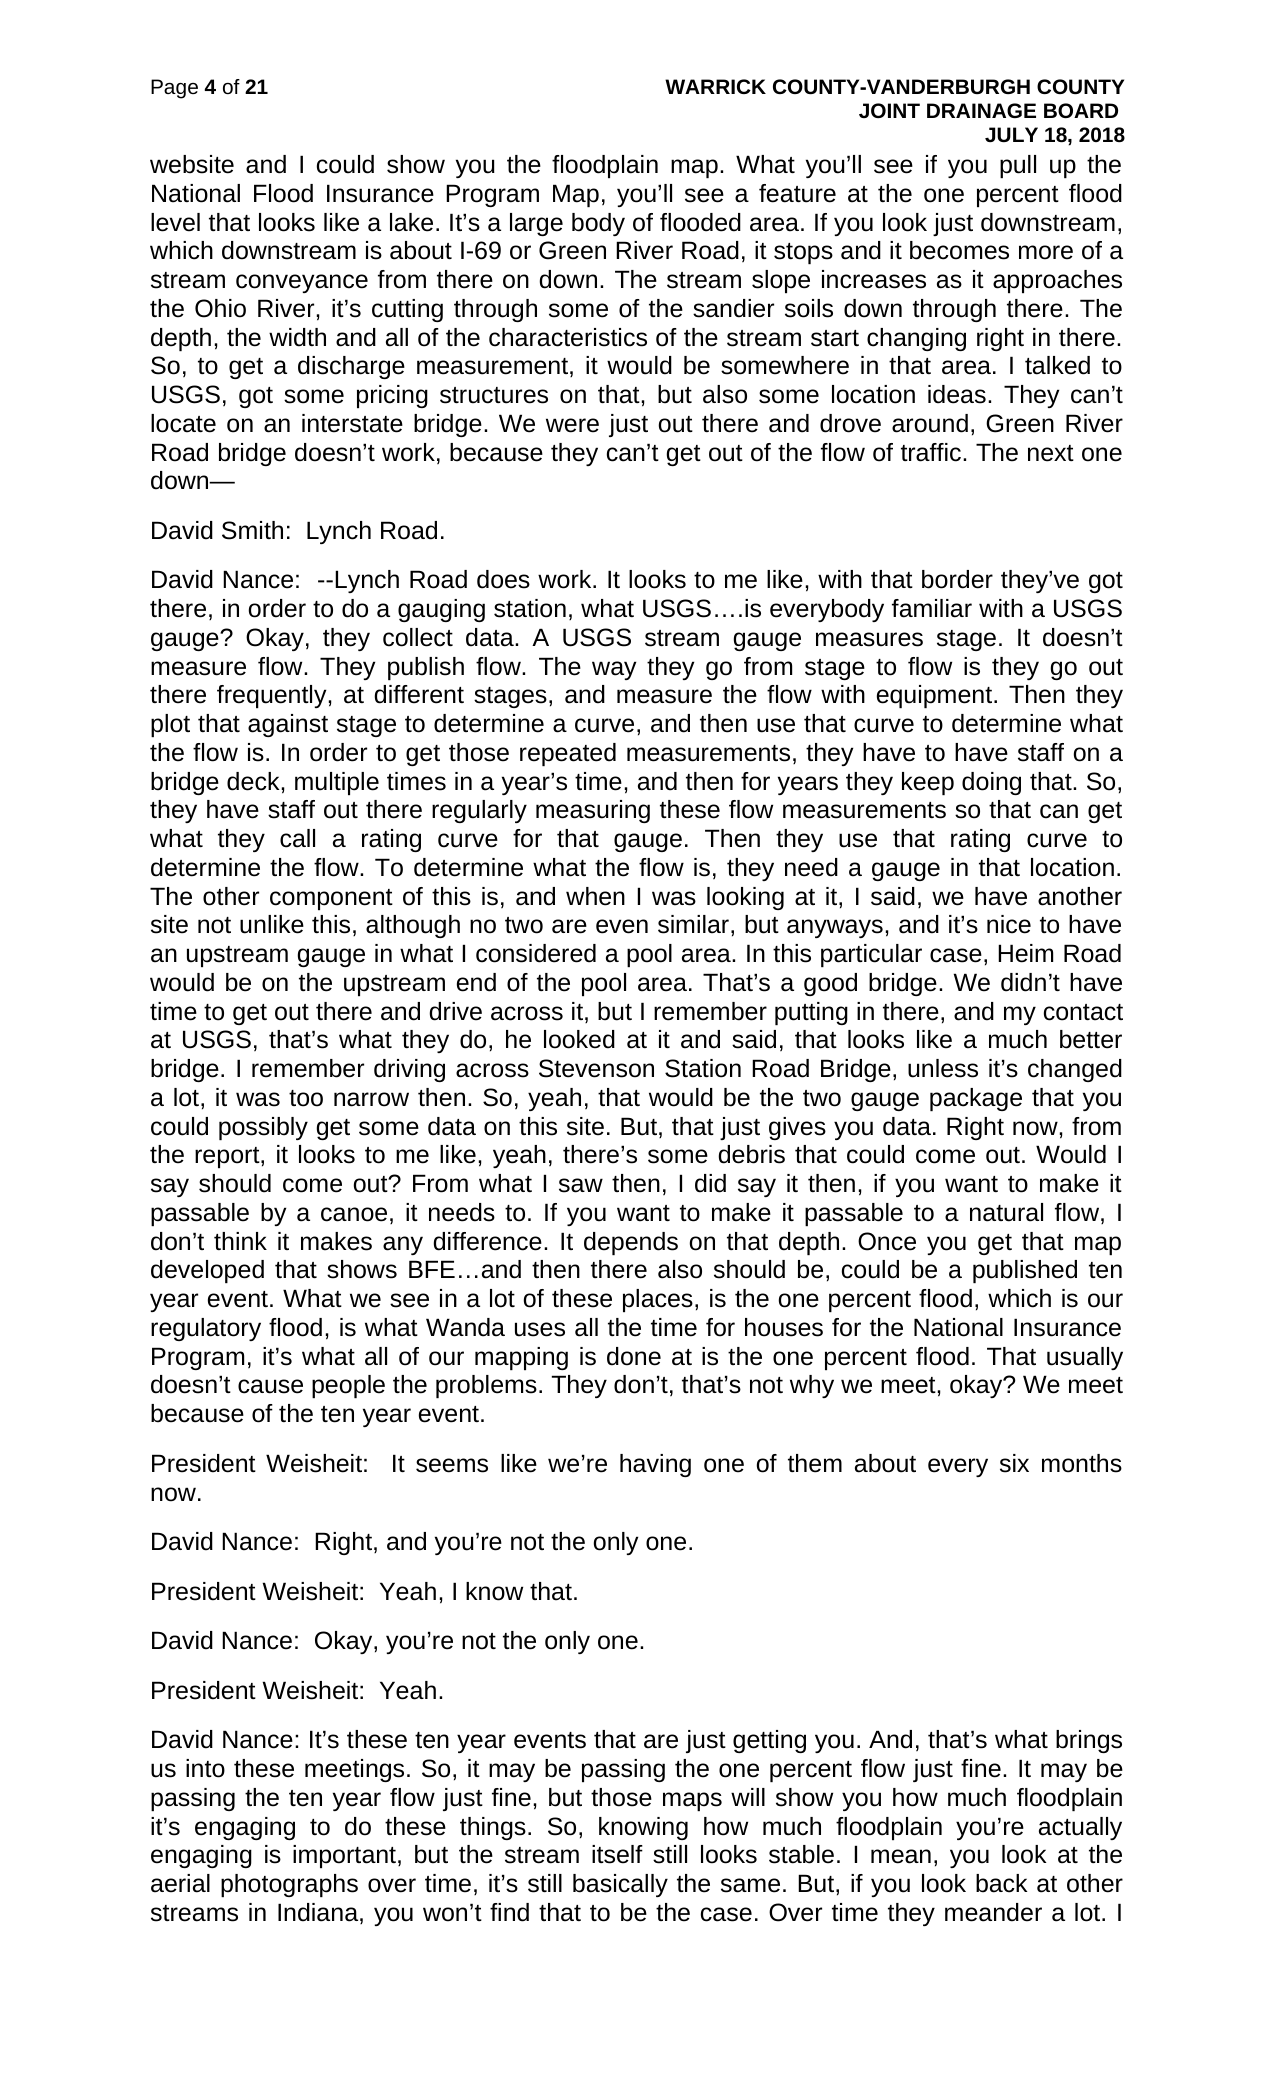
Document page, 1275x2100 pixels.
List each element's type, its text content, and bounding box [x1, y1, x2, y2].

text President Weisheit: Yeah, I know that. [150, 1577, 1125, 1605]
text David Nance: Okay, you’re not the only one. [150, 1626, 1125, 1655]
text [150, 150, 1125, 495]
text President Weisheit: Yeah. [150, 1676, 1125, 1704]
text David Nance: Right, and you’re not the only one. [150, 1527, 1125, 1556]
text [150, 1725, 1125, 1927]
text David Nance: --Lynch Road does work. It looks to me like, with that border they’ve got there, in order to do a gauging station, what USGS….is everybody familiar with a USGS gauge? Okay, they collect data. A USGS stream gauge measures stage. It doesn’t measure flow. They publish flow. The way they go from stage to flow is they go out there frequently, at different stages, and measure the flow with equipment. Then they plot that against stage to determine a curve, and then use that curve to determine what the flow is. In order to get those repeated measurements, they have to have staff on a bridge deck, multiple times in a year’s time, and then for years they keep doing that. So, they have staff out there regularly measuring these flow measurements so that can get what they call a rating curve for that gauge. Then they use that rating curve to determine the flow. To determine what the flow is, they need a gauge in that location. The other component of this is, and when I was looking at it, I said, we have another site not unlike this, although no two are even similar, but anyways, and it’s nice to have an upstream gauge in what I considered a pool area. In this particular case, Heim Road would be on the upstream end of the pool area. That’s a good bridge. We didn’t have time to get out there and drive across it, but I remember putting in there, and my contact at USGS, that’s what they do, he looked at it and said, that looks like a much better bridge. I remember driving across Stevenson Station Road Bridge, unless it’s changed a lot, it was too narrow then. So, yeah, that would be the two gauge package that you could possibly get some data on this site. But, that just gives you data. Right now, from the report, it looks to me like, yeah, there’s some debris that could come out. Would I say should come out? From what I saw then, I did say it then, if you want to make it passable by a canoe, it needs to. If you want to make it passable to a natural flow, I don’t think it makes any difference. It depends on that depth. Once you get that map developed that shows BFE…and then there also should be, could be a published ten year event. What we see in a lot of these places, is the one percent flood, which is our regulatory flood, is what Wanda uses all the time for houses for the National Insurance Program, it’s what all of our mapping is done at is the one percent flood. That usually doesn’t cause people the problems. They don’t, that’s not why we meet, okay? We meet because of the ten year event. [150, 565, 1125, 1428]
text David Smith: Lynch Road. [150, 516, 1125, 544]
text President Weisheit: It seems like we’re having one of them about every six months now. [150, 1449, 1125, 1506]
